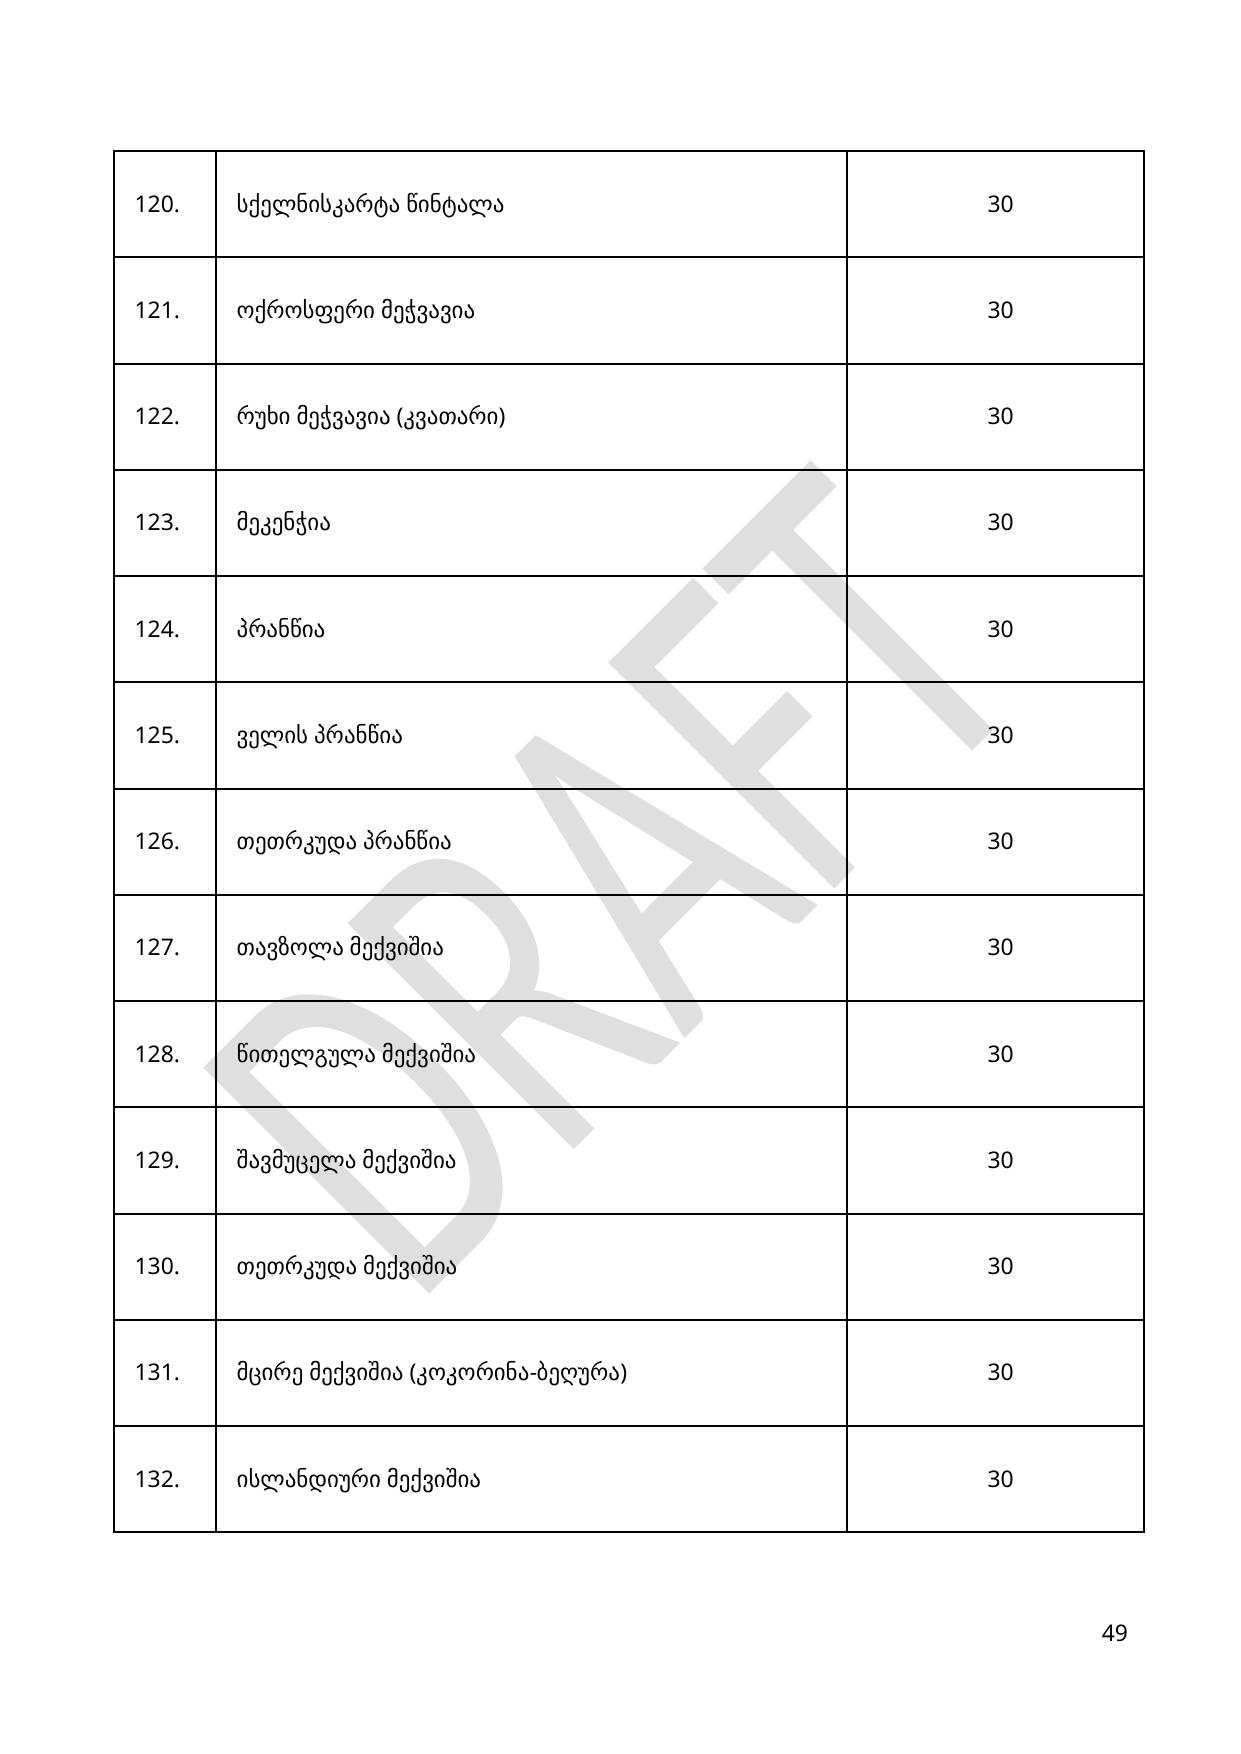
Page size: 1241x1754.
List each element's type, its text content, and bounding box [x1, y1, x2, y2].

table_cell მეკენჭია [217, 471, 846, 575]
table_cell 30 [848, 790, 1143, 894]
table_cell 126. [115, 790, 215, 894]
table_cell 30 [848, 471, 1143, 575]
table_cell 30 [848, 577, 1143, 681]
table_cell თავზოლა მექვიშია [217, 896, 846, 1000]
table_cell რუხი მეჭვავია (კვათარი) [217, 365, 846, 469]
table_cell 30 [848, 683, 1143, 787]
table_cell სქელნისკარტა წინტალა [217, 152, 846, 256]
table_cell 121. [115, 258, 215, 362]
table_cell თეთრკუდა მექვიშია [217, 1215, 846, 1319]
table_cell მცირე მექვიშია (კოკორინა-ბეღურა) [217, 1321, 846, 1425]
table_cell 30 [848, 152, 1143, 256]
table_cell 122. [115, 365, 215, 469]
table_cell ისლანდიური მექვიშია [217, 1427, 846, 1531]
table_cell 129. [115, 1108, 215, 1212]
table_cell 30 [848, 1108, 1143, 1212]
table_cell 30 [848, 1215, 1143, 1319]
table_cell 30 [848, 896, 1143, 1000]
table_cell 128. [115, 1002, 215, 1106]
table_cell 30 [848, 258, 1143, 362]
table_cell ოქროსფერი მეჭვავია [217, 258, 846, 362]
table_cell 131. [115, 1321, 215, 1425]
table_cell პრანწია [217, 577, 846, 681]
table_cell 124. [115, 577, 215, 681]
table_cell 30 [848, 1427, 1143, 1531]
table_cell ველის პრანწია [217, 683, 846, 787]
table_cell 30 [848, 365, 1143, 469]
table_cell 30 [848, 1321, 1143, 1425]
table_cell 130. [115, 1215, 215, 1319]
table_cell შავმუცელა მექვიშია [217, 1108, 846, 1212]
table_cell 120. [115, 152, 215, 256]
table_cell 127. [115, 896, 215, 1000]
table_cell 132. [115, 1427, 215, 1531]
table_cell 125. [115, 683, 215, 787]
table_cell 30 [848, 1002, 1143, 1106]
table_cell წითელგულა მექვიშია [217, 1002, 846, 1106]
table_cell თეთრკუდა პრანწია [217, 790, 846, 894]
table_cell 123. [115, 471, 215, 575]
